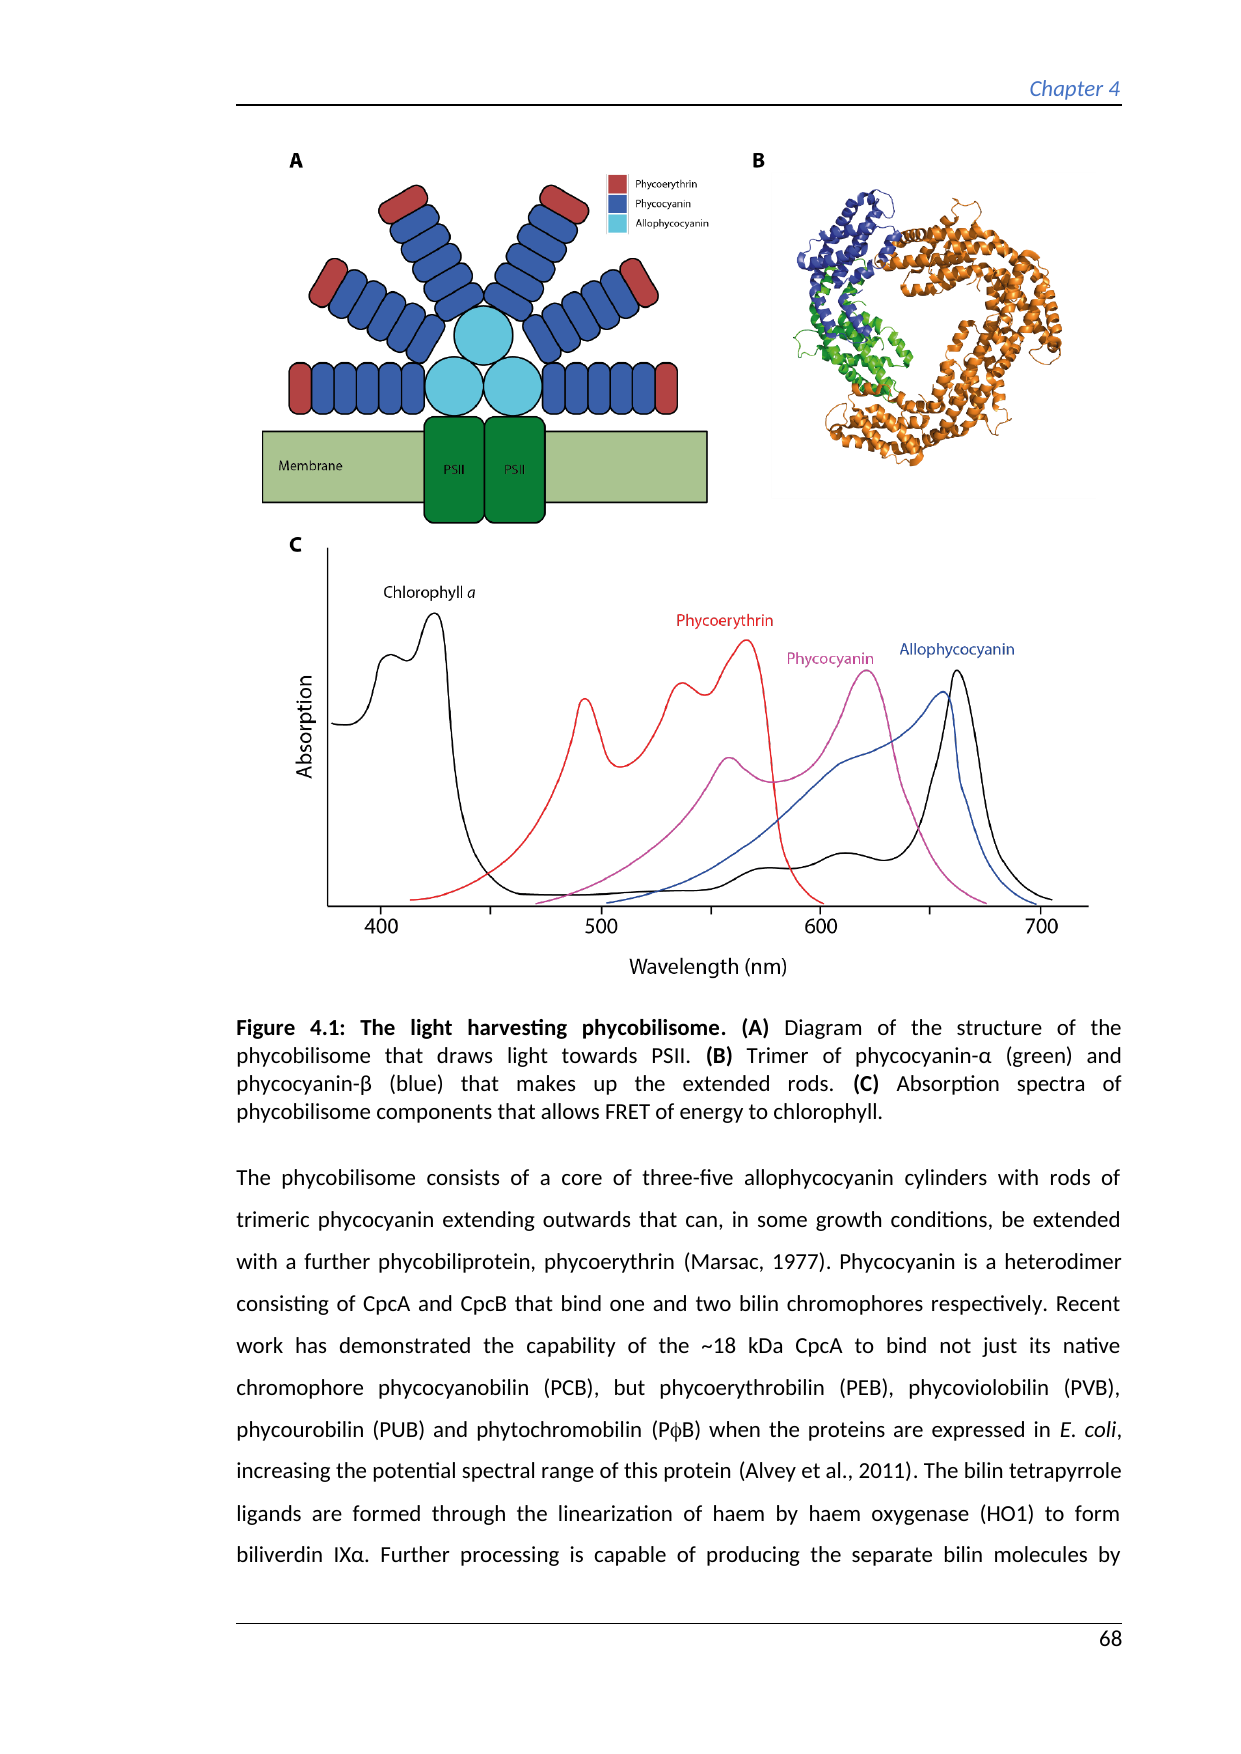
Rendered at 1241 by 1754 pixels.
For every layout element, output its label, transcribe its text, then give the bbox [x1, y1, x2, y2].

text Figure 4.1: The light harvesting phycobilisome. (A) Diagram of the structure of the phycobilisome that draws light towards PSII. (B) Trimer of phycocyanin-α (green) and phycocyanin-β (blue) that makes up the extended rods. (C) Absorption spectra of phycobilisome components that allows FRET of energy to chlorophyll. [236, 1013, 1122, 1125]
picture [262, 150, 1097, 979]
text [236, 1163, 1122, 1569]
